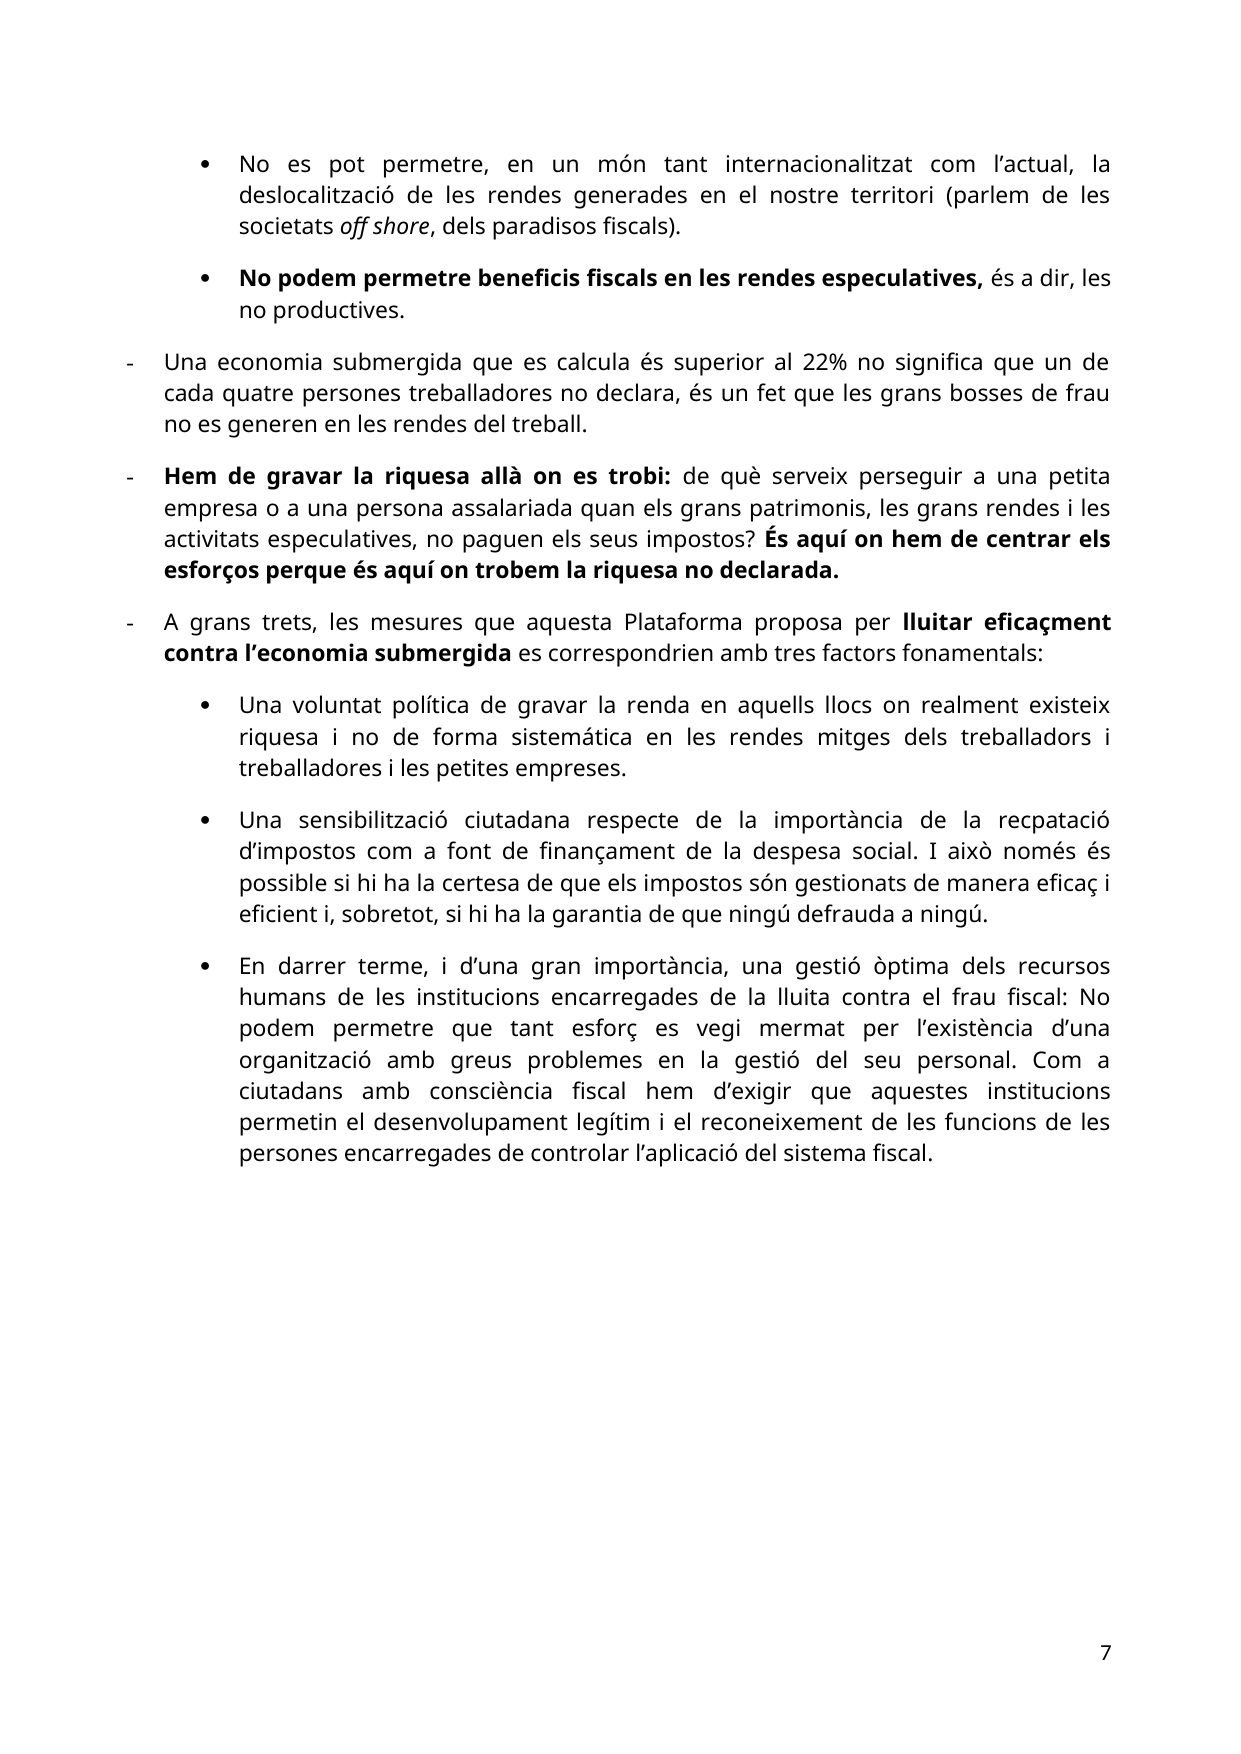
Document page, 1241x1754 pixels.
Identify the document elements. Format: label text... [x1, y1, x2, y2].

list A grans trets, les mesures que aquesta Plataforma proposa per lluitar eficaçment contra l’economia submergida es correspondrien amb tres factors fonamentals: [126, 606, 1111, 668]
list Una voluntat política de gravar la renda en aquells llocs on realment existeix riquesa i no de forma sistemática en les rendes mitges dels treballadors i treballadores i les petites empreses. [201, 689, 1111, 783]
list No podem permetre beneficis fiscals en les rendes especulatives, és a dir, les no productives. [201, 262, 1111, 325]
list Hem de gravar la riquesa allà on es trobi: de què serveix perseguir a una petita empresa o a una persona assalariada quan els grans patrimonis, les grans rendes i les activitats especulatives, no paguen els seus impostos? És aquí on hem de centrar els esforços perque és aquí on trobem la riquesa no declarada. [126, 460, 1111, 585]
list Una economia submergida que es calcula és superior al 22% no significa que un de cada quatre persones treballadores no declara, és un fet que les grans bosses de frau no es generen en les rendes del treball. [126, 346, 1111, 439]
list En darrer terme, i d’una gran importància, una gestió òptima dels recursos humans de les institucions encarregades de la lluita contra el frau fiscal: No podem permetre que tant esforç es vegi mermat per l’existència d’una organització amb greus problemes en la gestió del seu personal. Com a ciutadans amb consciència fiscal hem d’exigir que aquestes institucions permetin el desenvolupament legítim i el reconeixement de les funcions de les persones encarregades de controlar l’aplicació del sistema fiscal. [201, 950, 1111, 1168]
list No es pot permetre, en un món tant internacionalitzat com l’actual, la deslocalització de les rendes generades en el nostre territori (parlem de les societats off shore, dels paradisos fiscals). [201, 148, 1111, 241]
list Una sensibilització ciutadana respecte de la importància de la recpatació d’impostos com a font de finançament de la despesa social. I això només és possible si hi ha la certesa de que els impostos són gestionats de manera eficaç i eficient i, sobretot, si hi ha la garantia de que ningú defrauda a ningú. [201, 804, 1111, 929]
